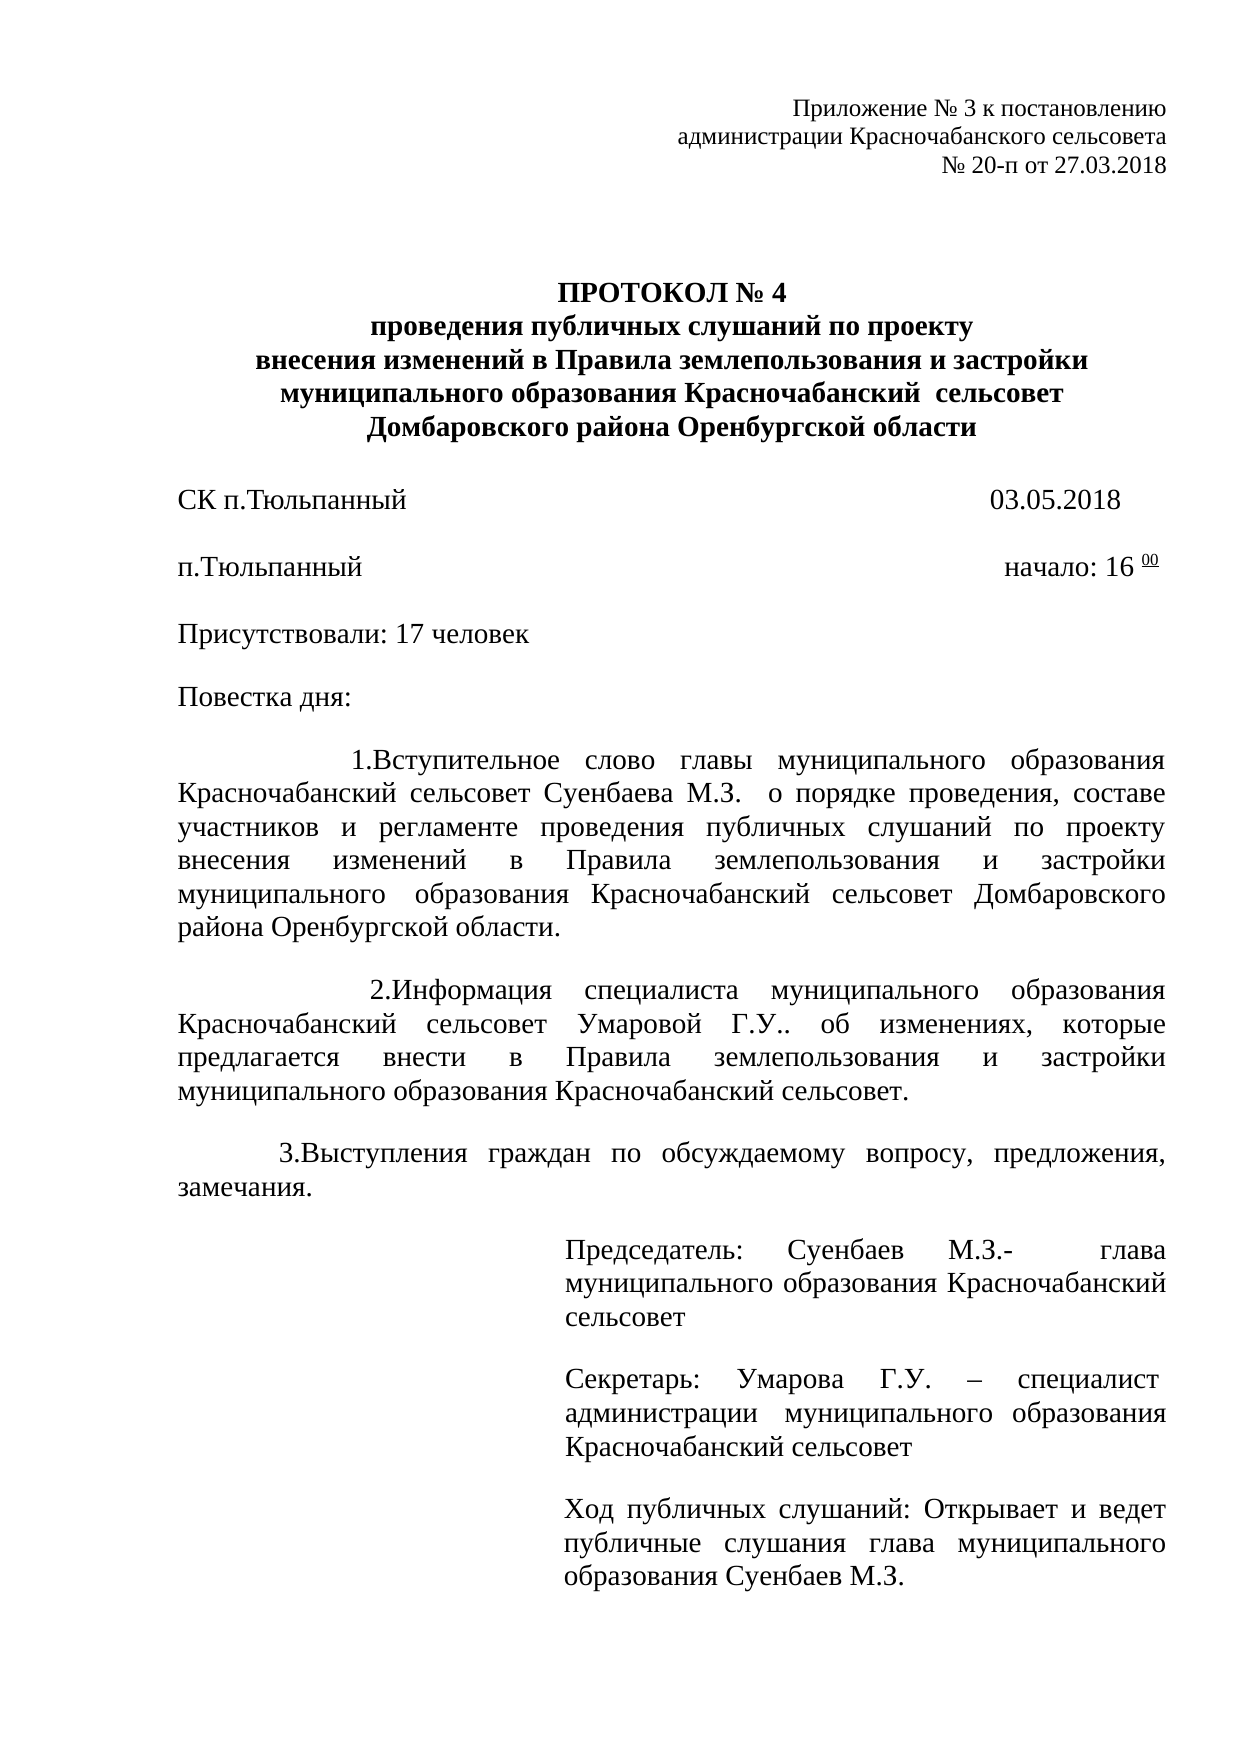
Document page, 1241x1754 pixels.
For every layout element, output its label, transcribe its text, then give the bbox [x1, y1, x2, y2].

text администрации Красночабанского сельсовета [177, 121, 1167, 150]
text проведения публичных слушаний по проекту [177, 308, 1167, 342]
text 3.Выступления граждан по обсуждаемому вопросу, предложения, замечания. [177, 1136, 1167, 1203]
text Приложение № 3 к постановлению [177, 93, 1167, 121]
text п.Тюльпанный начало: 16 00 [177, 549, 1167, 583]
text СК п.Тюльпанный 03.05.2018 [177, 482, 1167, 516]
text ПРОТОКОЛ № 4 [177, 275, 1167, 308]
text Повестка дня: [177, 679, 1167, 713]
text 2.Информация специалиста муниципального образования Красночабанский сельсовет Умаровой Г.У.. об изменениях, которые предлагается внести в Правила землепользования и застройки муниципального образования Красночабанский сельсовет. [177, 972, 1167, 1106]
text внесения изменений в Правила землепользования и застройки [177, 342, 1167, 375]
text Председатель: Суенбаев М.З.- глава муниципального образования Красночабанский сельсовет [565, 1232, 1167, 1332]
text № 20-п от 27.03.2018 [177, 150, 1167, 179]
text Присутствовали: 17 человек [177, 616, 1167, 650]
text Секретарь: Умарова Г.У. – специалист администрации муниципального образования Красночабанский сельсовет [565, 1362, 1167, 1462]
text 1.Вступительное слово главы муниципального образования Красночабанский сельсовет Суенбаева М.З. о порядке проведения, составе участников и регламенте проведения публичных слушаний по проекту внесения изменений в Правила землепользования и застройки муниципального образования Красночабанский сельсовет Домбаровского района Оренбургской области. [177, 742, 1167, 943]
text Ход публичных слушаний: Открывает и ведет публичные слушания глава муниципального образования Суенбаев М.З. [563, 1491, 1167, 1592]
text муниципального образования Красночабанский сельсовет [177, 375, 1167, 409]
text Домбаровского района Оренбургской области [177, 409, 1167, 442]
